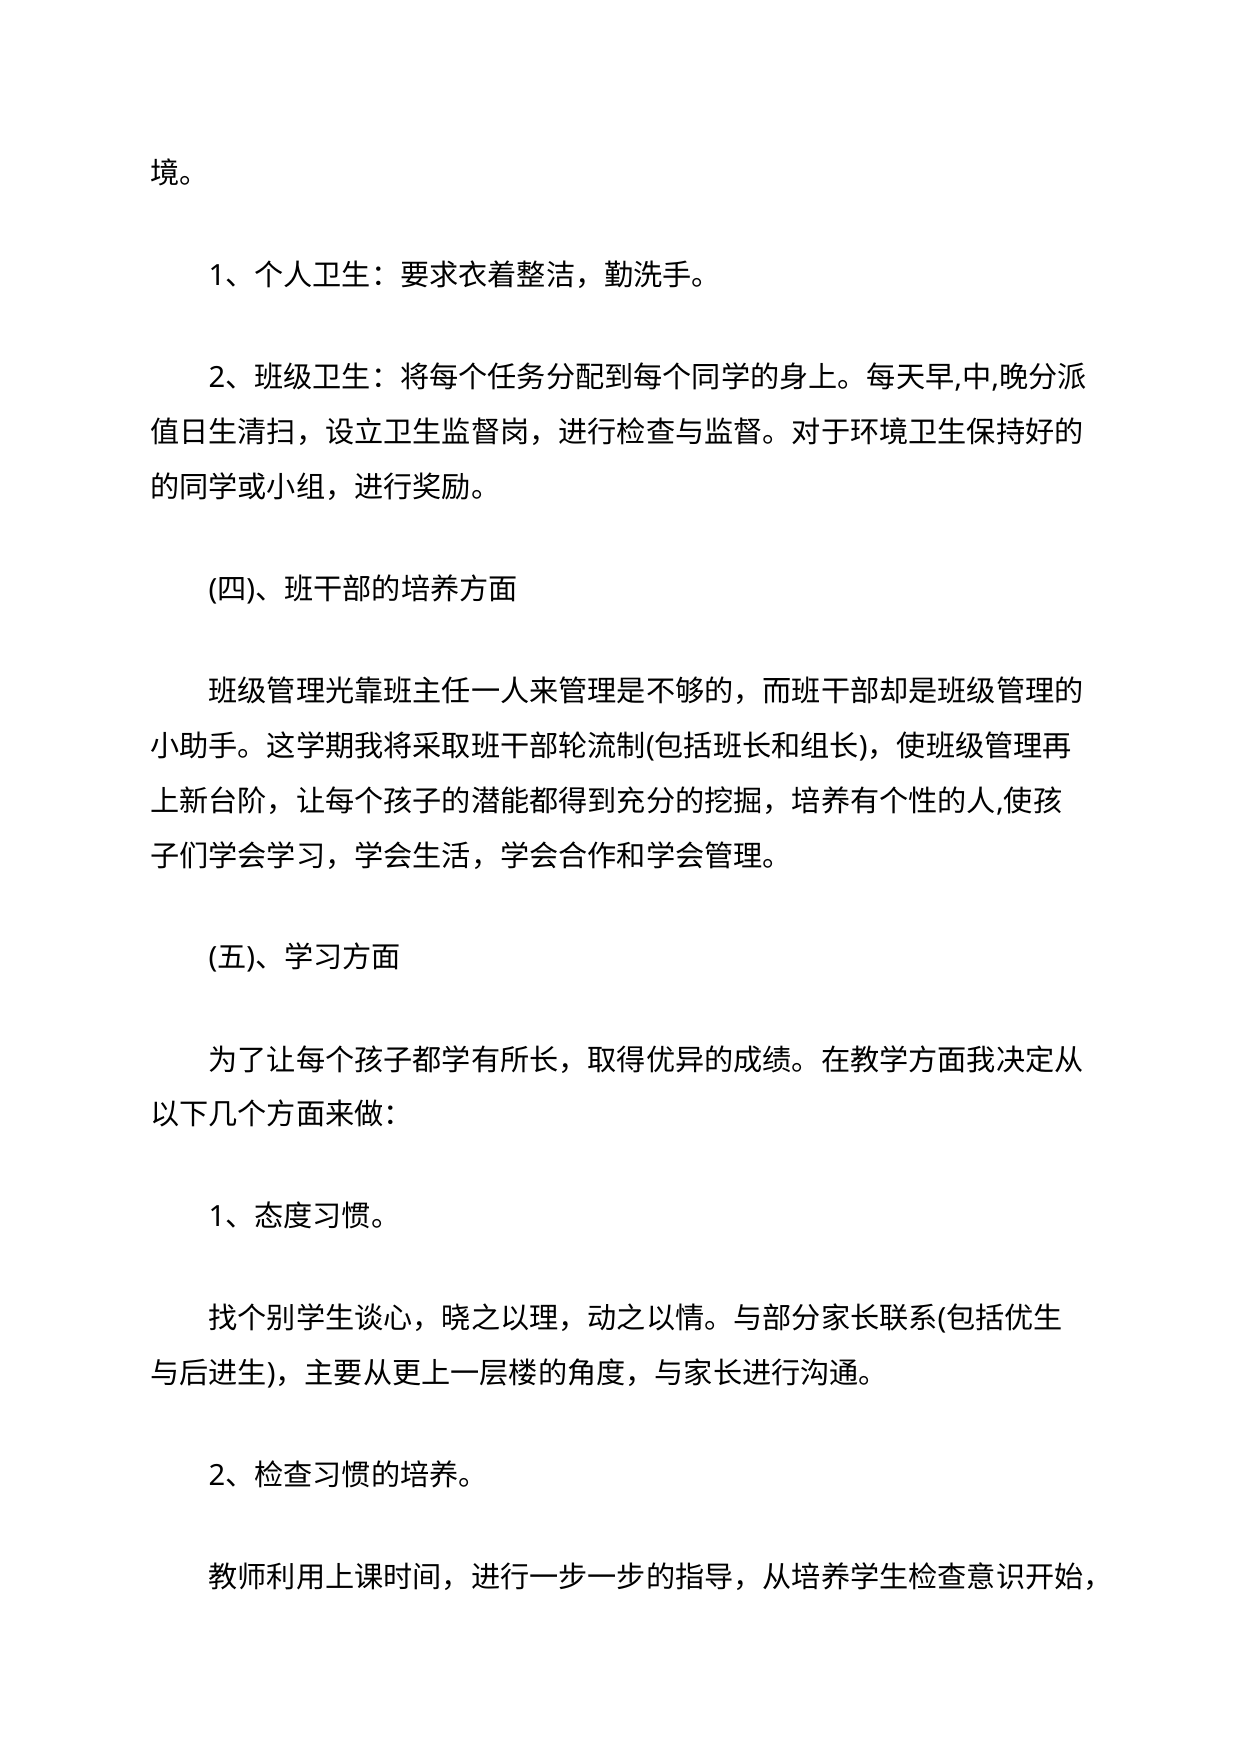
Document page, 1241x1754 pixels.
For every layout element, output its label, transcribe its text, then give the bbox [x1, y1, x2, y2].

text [150, 150, 1090, 192]
text 1、态度习惯。 [150, 1193, 1090, 1235]
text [150, 1554, 1090, 1596]
text 1、个人卫生：要求衣着整洁，勤洗手。 [150, 252, 1090, 294]
text 2、检查习惯的培养。 [150, 1452, 1090, 1494]
text 为了让每个孩子都学有所长，取得优异的成绩。在教学方面我决定从以下几个方面来做： [150, 1036, 1090, 1133]
text 找个别学生谈心，晓之以理，动之以情。与部分家长联系(包括优生与后进生)，主要从更上一层楼的角度，与家长进行沟通。 [150, 1295, 1090, 1392]
text 班级管理光靠班主任一人来管理是不够的，而班干部却是班级管理的小助手。这学期我将采取班干部轮流制(包括班长和组长)，使班级管理再上新台阶，让每个孩子的潜能都得到充分的挖掘，培养有个性的人,使孩子们学会学习，学会生活，学会合作和学会管理。 [150, 667, 1090, 874]
text (四)、班干部的培养方面 [150, 565, 1090, 608]
text 2、班级卫生：将每个任务分配到每个同学的身上。每天早,中,晚分派值日生清扫，设立卫生监督岗，进行检查与监督。对于环境卫生保持好的的同学或小组，进行奖励。 [150, 354, 1090, 506]
text (五)、学习方面 [150, 934, 1090, 976]
